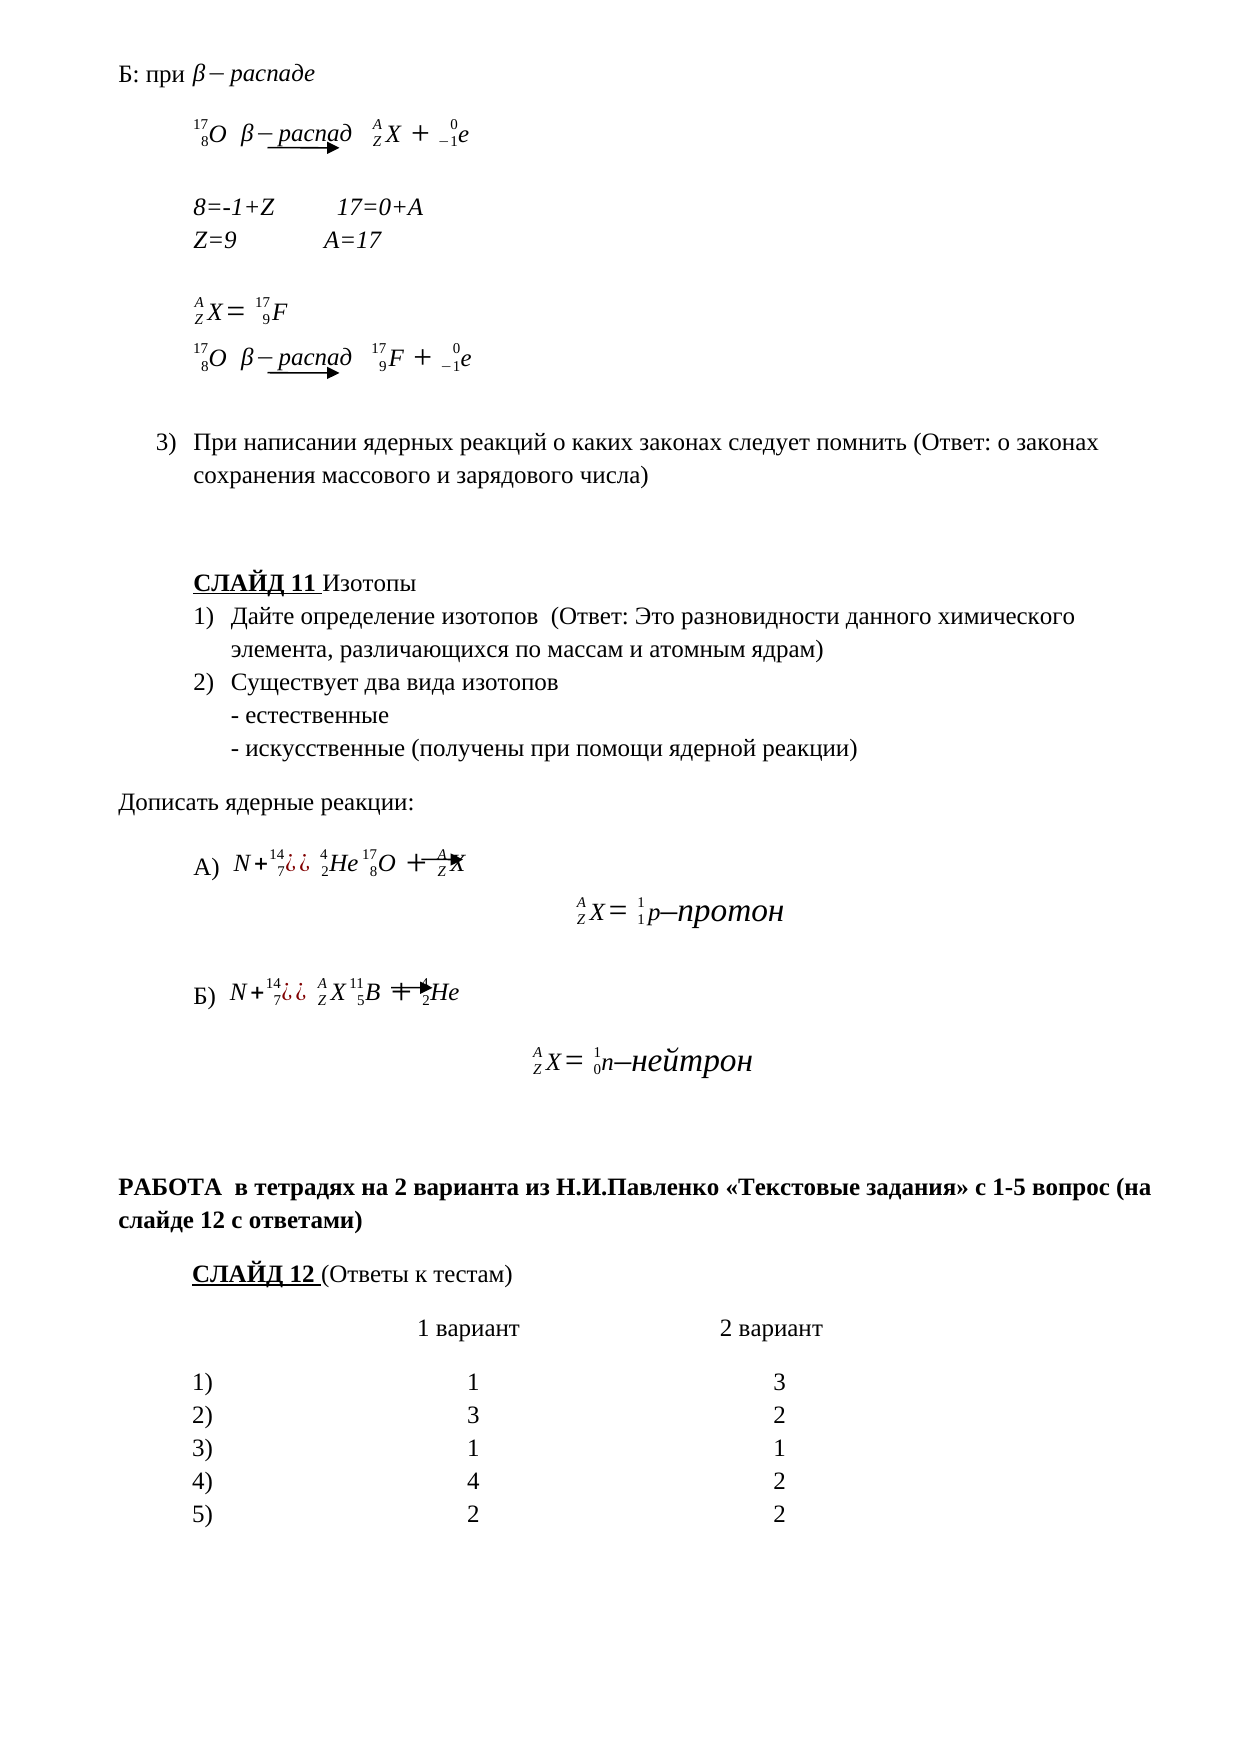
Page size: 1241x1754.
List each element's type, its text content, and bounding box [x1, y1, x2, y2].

list - искусственные (получены при помощи ядерной реакции) [231, 733, 1167, 762]
list 1 1 [192, 1433, 1167, 1462]
text Б: при [118, 59, 1167, 88]
list 2 2 [192, 1499, 1167, 1528]
text Дописать ядерные реакции: [118, 787, 1167, 816]
text = –нейтрон [118, 1041, 1167, 1081]
list - естественные [231, 700, 1167, 729]
list Z=9 A=17 [193, 225, 1167, 254]
list = –протон [193, 891, 1167, 931]
text РАБОТА в тетрадях на 2 варианта из Н.И.Павленко «Текстовые задания» с 1-5 вопрос (на слайде 12 с ответами) [118, 1172, 1167, 1234]
list Дайте определение изотопов (Ответ: Это разновидности данного химического элемента, различающихся по массам и атомным ядрам) [193, 601, 1167, 663]
list = [193, 291, 1167, 331]
list + [193, 337, 1167, 377]
list 3 2 [192, 1400, 1167, 1429]
list СЛАЙД 11 Изотопы [193, 568, 1167, 597]
list + [193, 113, 1167, 153]
list 1 3 [192, 1367, 1167, 1396]
list При написании ядерных реакций о каких законах следует помнить (Ответ: о законах сохранения массового и зарядового числа) [156, 427, 1167, 489]
list 8=-1+Z 17=0+A [193, 192, 1167, 221]
text 1 вариант 2 вариант [118, 1313, 1167, 1342]
list А) + [193, 841, 1167, 884]
list Б) + [193, 970, 1167, 1013]
list Существует два вида изотопов [193, 667, 1167, 696]
list 4 2 [192, 1466, 1167, 1495]
text СЛАЙД 12 (Ответы к тестам) [118, 1259, 1167, 1288]
